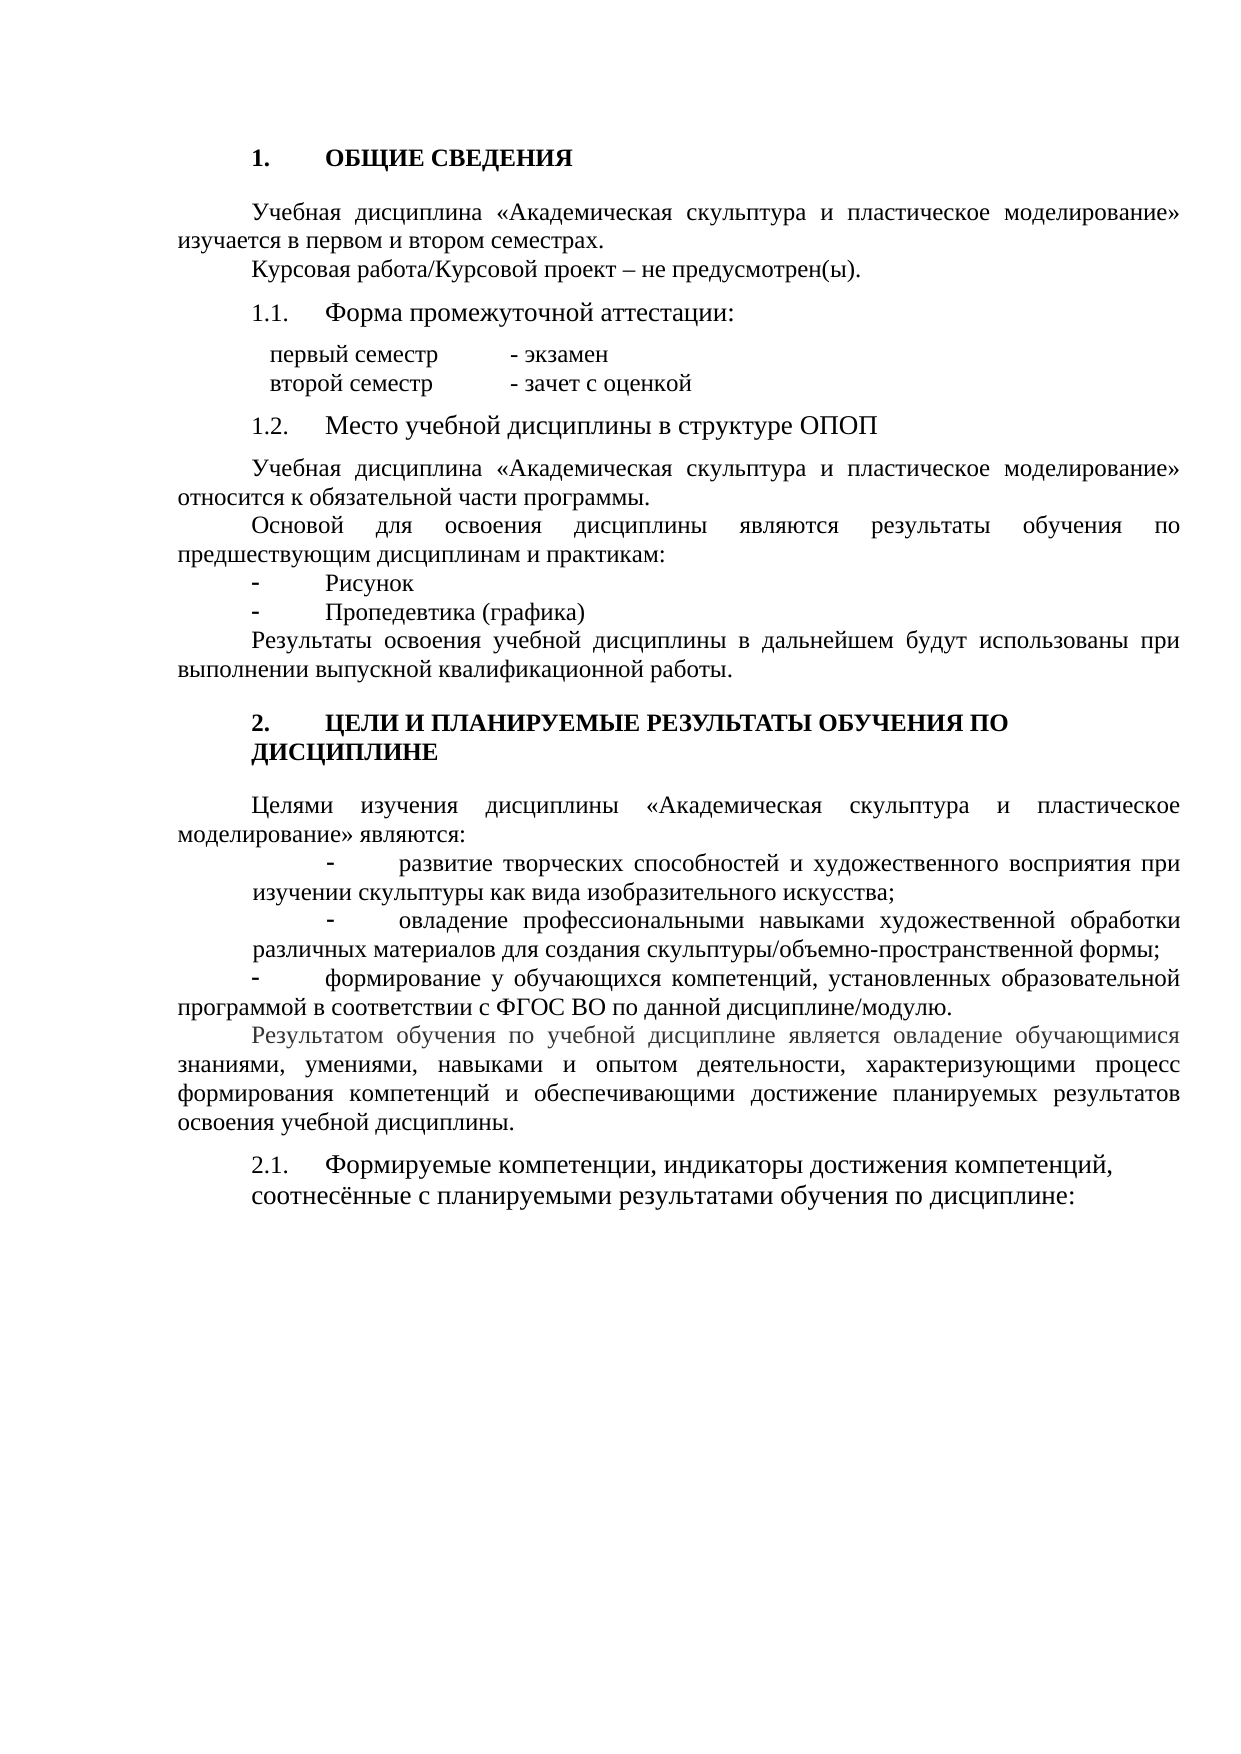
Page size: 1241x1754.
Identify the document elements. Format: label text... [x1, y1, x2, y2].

table_cell - зачет с оценкой [499, 368, 720, 397]
list Основой для освоения дисциплины являются результаты обучения по предшествующим дисциплинам и практикам: [177, 510, 1181, 568]
subtitle ЦЕЛИ И ПЛАНИРУЕМЫЕ РЕЗУЛЬТАТЫ ОБУЧЕНИЯ ПО ДИСЦИПЛИНЕ [251, 708, 1181, 765]
list Учебная дисциплина «Академическая скульптура и пластическое моделирование» изучается в первом и втором семестрах. [177, 197, 1181, 254]
table_header - экзамен [499, 339, 720, 368]
list Рисунок [177, 568, 1181, 597]
table_cell второй семестр [258, 368, 498, 397]
list формирование у обучающихся компетенций, установленных образовательной программой в соответствии с ФГОС ВО по данной дисциплине/модулю. [177, 963, 1181, 1020]
list Пропедевтика (графика) [177, 597, 1181, 625]
list Курсовая работа/Курсовой проект – не предусмотрен(ы). [177, 254, 1181, 283]
list Целями изучения дисциплины «Академическая скульптура и пластическое моделирование» являются: [177, 790, 1181, 848]
list развитие творческих способностей и художественного восприятия при изучении скульптуры как вида изобразительного искусства; [252, 848, 1181, 905]
subtitle ОБЩИЕ СВЕДЕНИЯ [251, 143, 1181, 172]
subtitle Формируемые компетенции, индикаторы достижения компетенций, соотнесённые с планируемыми результатами обучения по дисциплине: [251, 1148, 1181, 1210]
list Учебная дисциплина «Академическая скульптура и пластическое моделирование» относится к обязательной части программы. [177, 453, 1181, 510]
subtitle Место учебной дисциплины в структуре ОПОП [251, 409, 1181, 440]
list Результаты освоения учебной дисциплины в дальнейшем будут использованы при выполнении выпускной квалификационной работы. [177, 625, 1181, 683]
list Результатом обучения по учебной дисциплине является овладение обучающимися знаниями, умениями, навыками и опытом деятельности, характеризующими процесс формирования компетенций и обеспечивающими достижение планируемых результатов освоения учебной дисциплины. [177, 1020, 1181, 1135]
subtitle Форма промежуточной аттестации: [251, 296, 1181, 327]
list овладение профессиональными навыками художественной обработки различных материалов для создания скульптуры/объемно-пространственной формы; [252, 905, 1181, 963]
table_header первый семестр [258, 339, 498, 368]
